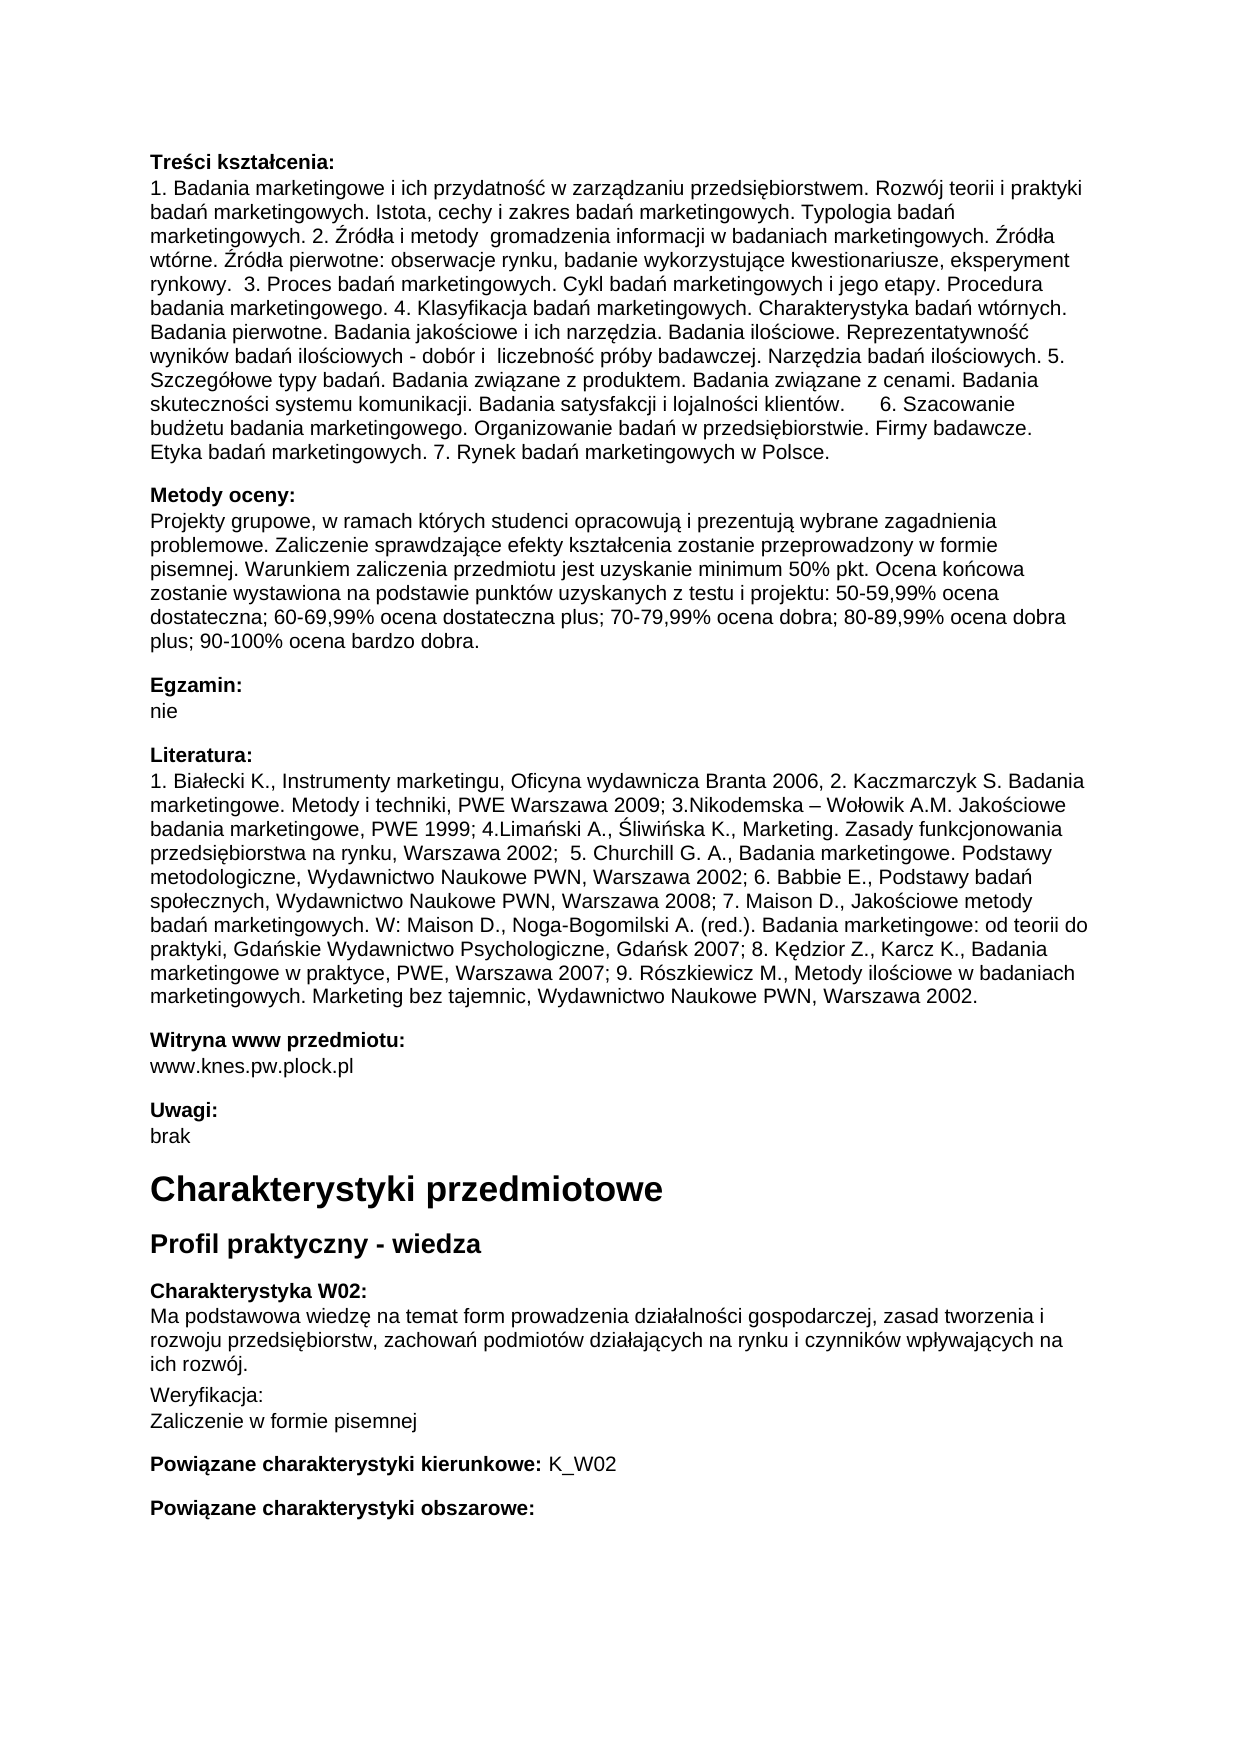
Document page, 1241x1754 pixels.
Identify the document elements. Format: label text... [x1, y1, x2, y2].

text Uwagi: [150, 1098, 1090, 1122]
text Witryna www przedmiotu: [150, 1028, 1090, 1052]
subtitle Profil praktyczny - wiedza [150, 1228, 1090, 1259]
text Charakterystyka W02: [150, 1279, 1090, 1303]
text nie [150, 699, 1090, 723]
text Powiązane charakterystyki kierunkowe: K_W02 [150, 1452, 1090, 1476]
subtitle Charakterystyki przedmiotowe [150, 1168, 1090, 1208]
text Treści kształcenia: [150, 150, 1090, 174]
text Zaliczenie w formie pisemnej [150, 1408, 1090, 1432]
text Ma podstawowa wiedzę na temat form prowadzenia działalności gospodarczej, zasad tworzenia i rozwoju przedsiębiorstw, zachowań podmiotów działających na rynku i czynników wpływających na ich rozwój. [150, 1304, 1090, 1376]
text Projekty grupowe, w ramach których studenci opracowują i prezentują wybrane zagadnienia problemowe. Zaliczenie sprawdzające efekty kształcenia zostanie przeprowadzony w formie pisemnej. Warunkiem zaliczenia przedmiotu jest uzyskanie minimum 50% pkt. Ocena końcowa zostanie wystawiona na podstawie punktów uzyskanych z testu i projektu: 50-59,99% ocena dostateczna; 60-69,99% ocena dostateczna plus; 70-79,99% ocena dobra; 80-89,99% ocena dobra plus; 90-100% ocena bardzo dobra. [150, 509, 1090, 653]
text Metody oceny: [150, 483, 1090, 507]
text Weryfikacja: [150, 1382, 1090, 1406]
text www.knes.pw.plock.pl [150, 1054, 1090, 1078]
text 1. Badania marketingowe i ich przydatność w zarządzaniu przedsiębiorstwem. Rozwój teorii i praktyki badań marketingowych. Istota, cechy i zakres badań marketingowych. Typologia badań marketingowych. 2. Źródła i metody gromadzenia informacji w badaniach marketingowych. Źródła wtórne. Źródła pierwotne: obserwacje rynku, badanie wykorzystujące kwestionariusze, eksperyment rynkowy. 3. Proces badań marketingowych. Cykl badań marketingowych i jego etapy. Procedura badania marketingowego. 4. Klasyfikacja badań marketingowych. Charakterystyka badań wtórnych. Badania pierwotne. Badania jakościowe i ich narzędzia. Badania ilościowe. Reprezentatywność wyników badań ilościowych - dobór i liczebność próby badawczej. Narzędzia badań ilościowych. 5. Szczegółowe typy badań. Badania związane z produktem. Badania związane z cenami. Badania skuteczności systemu komunikacji. Badania satysfakcji i lojalności klientów. 6. Szacowanie budżetu badania marketingowego. Organizowanie badań w przedsiębiorstwie. Firmy badawcze. Etyka badań marketingowych. 7. Rynek badań marketingowych w Polsce. [150, 176, 1090, 463]
text brak [150, 1124, 1090, 1148]
text Powiązane charakterystyki obszarowe: [150, 1496, 1090, 1520]
text Egzamin: [150, 673, 1090, 697]
text 1. Białecki K., Instrumenty marketingu, Oficyna wydawnicza Branta 2006, 2. Kaczmarczyk S. Badania marketingowe. Metody i techniki, PWE Warszawa 2009; 3.Nikodemska – Wołowik A.M. Jakościowe badania marketingowe, PWE 1999; 4.Limański A., Śliwińska K., Marketing. Zasady funkcjonowania przedsiębiorstwa na rynku, Warszawa 2002; 5. Churchill G. A., Badania marketingowe. Podstawy metodologiczne, Wydawnictwo Naukowe PWN, Warszawa 2002; 6. Babbie E., Podstawy badań społecznych, Wydawnictwo Naukowe PWN, Warszawa 2008; 7. Maison D., Jakościowe metody badań marketingowych. W: Maison D., Noga-Bogomilski A. (red.). Badania marketingowe: od teorii do praktyki, Gdańskie Wydawnictwo Psychologiczne, Gdańsk 2007; 8. Kędzior Z., Karcz K., Badania marketingowe w praktyce, PWE, Warszawa 2007; 9. Rószkiewicz M., Metody ilościowe w badaniach marketingowych. Marketing bez tajemnic, Wydawnictwo Naukowe PWN, Warszawa 2002. [150, 769, 1090, 1008]
text Literatura: [150, 743, 1090, 767]
